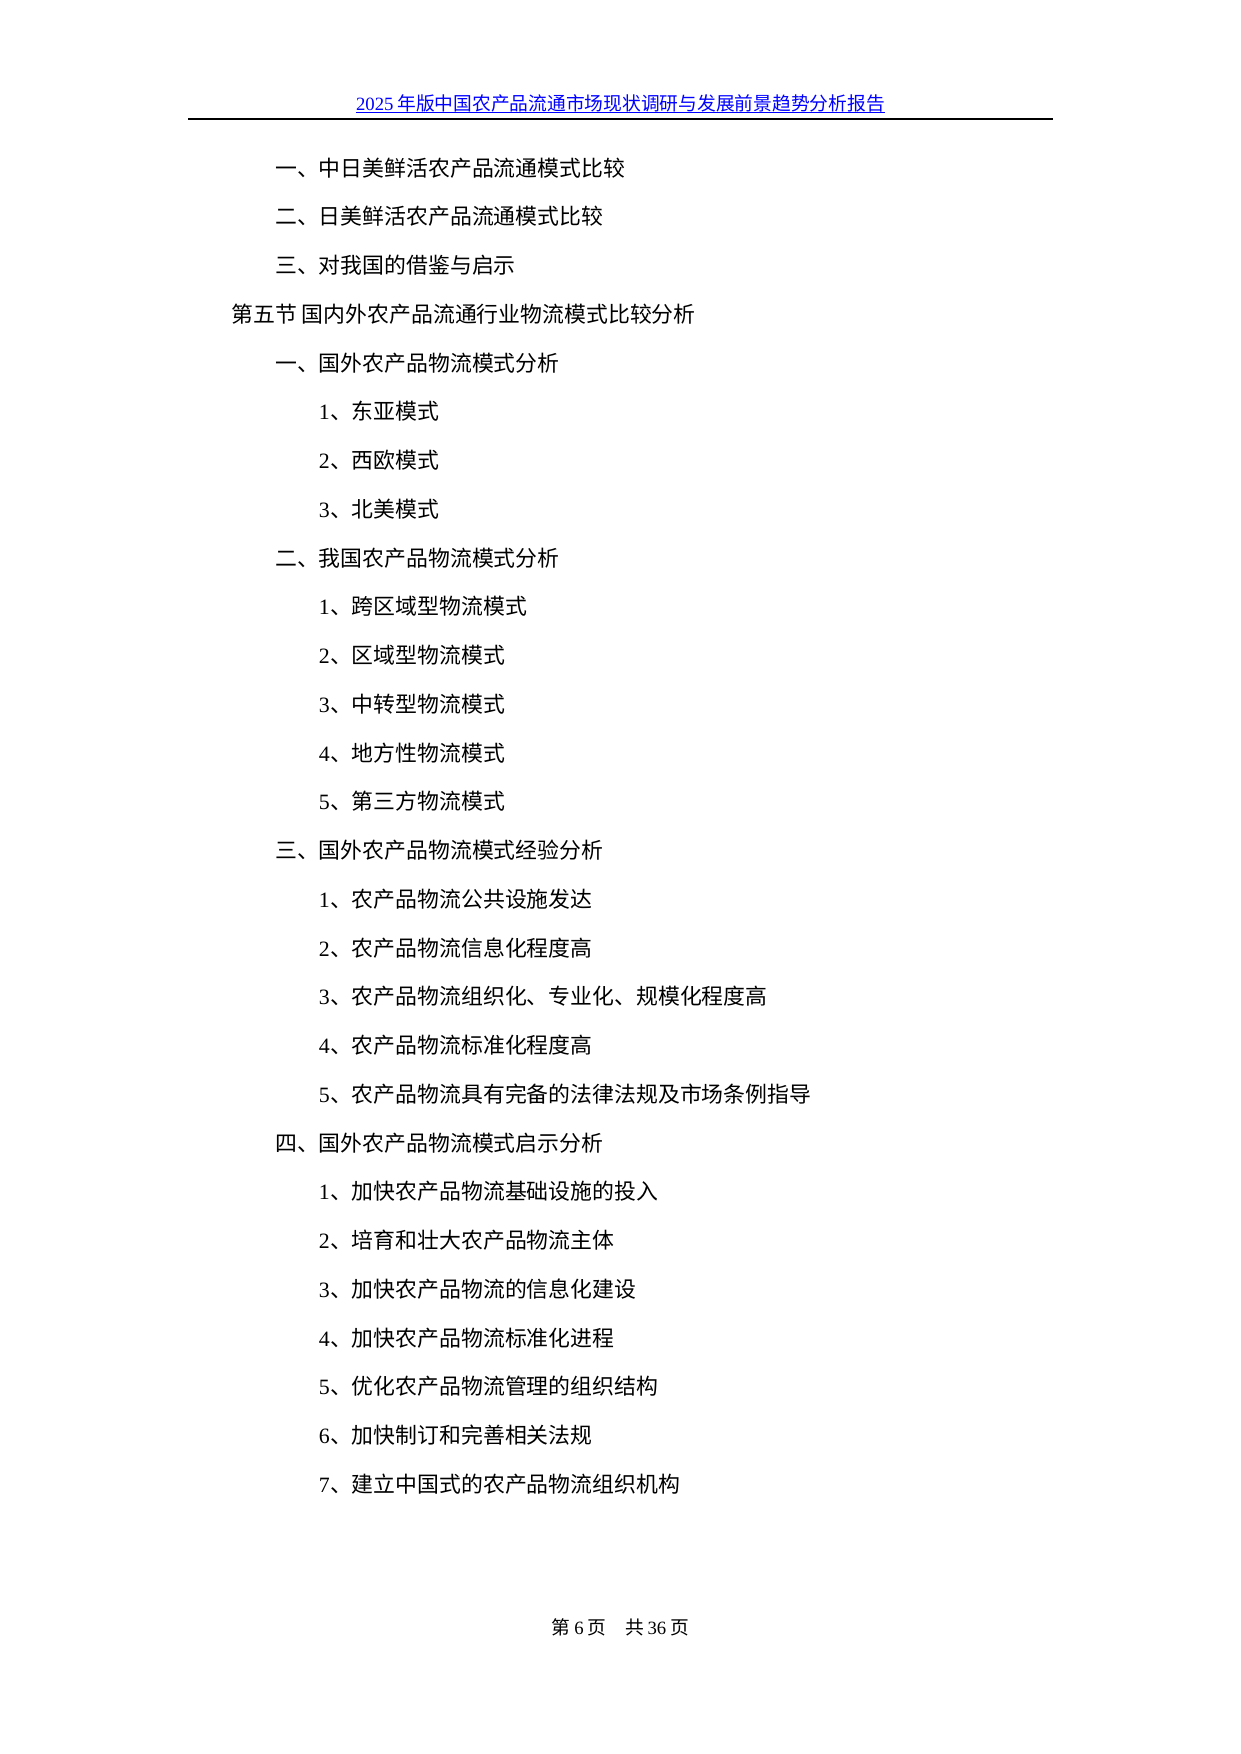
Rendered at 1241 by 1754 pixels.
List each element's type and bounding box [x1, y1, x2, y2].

text [187, 150, 1053, 1499]
